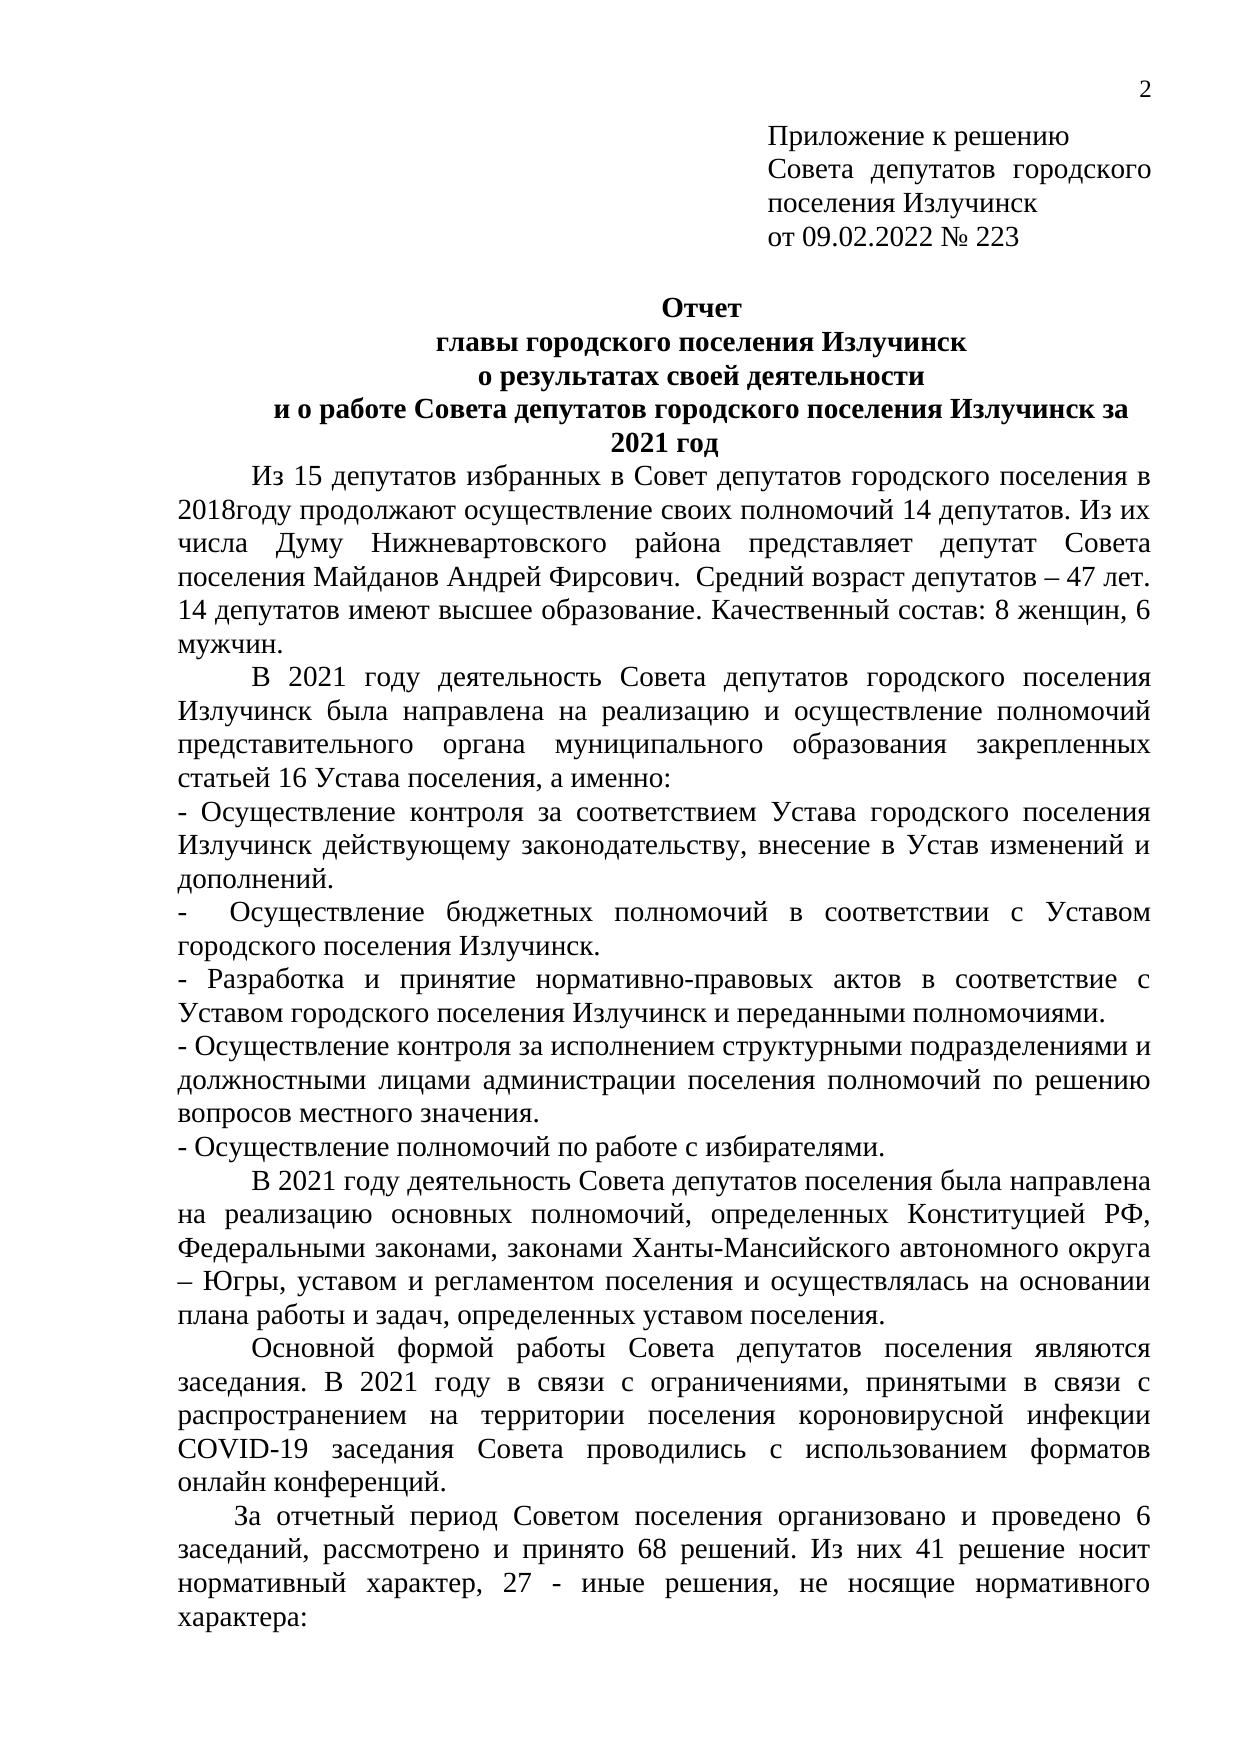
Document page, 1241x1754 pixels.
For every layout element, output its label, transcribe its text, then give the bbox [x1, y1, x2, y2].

text В 2021 году деятельность Совета депутатов городского поселения Излучинск была направлена на реализацию и осуществление полномочий представительного органа муниципального образования закрепленных статьей 16 Устава поселения, а именно: [177, 659, 1152, 794]
text Отчет [177, 291, 1152, 324]
text В 2021 году деятельность Совета депутатов поселения была направлена на реализацию основных полномочий, определенных Конституцией РФ, Федеральными законами, законами Ханты-Мансийского автономного округа – Югры, уставом и регламентом поселения и осуществлялась на основании плана работы и задач, определенных уставом поселения. [177, 1163, 1152, 1330]
text Основной формой работы Совета депутатов поселения являются заседания. В 2021 году в связи с ограничениями, принятыми в связи с распространением на территории поселения короновирусной инфекции COVID-19 заседания Совета проводились с использованием форматов онлайн конференций. [177, 1330, 1152, 1498]
text - Разработка и принятие нормативно-правовых актов в соответствие с Уставом городского поселения Излучинск и переданными полномочиями. [177, 961, 1152, 1028]
text и о работе Совета депутатов городского поселения Излучинск за 2021 год [177, 391, 1152, 458]
text о результатах своей деятельности [177, 358, 1152, 391]
text Приложение к решению [767, 118, 1152, 152]
text - Осуществление контроля за исполнением структурными подразделениями и должностными лицами администрации поселения полномочий по решению вопросов местного значения. [177, 1028, 1152, 1129]
text За отчетный период Советом поселения организовано и проведено 6 заседаний, рассмотрено и принято 68 решений. Из них 41 решение носит нормативный характер, 27 - иные решения, не носящие нормативного характера: [177, 1498, 1152, 1632]
text главы городского поселения Излучинск [177, 324, 1152, 358]
text Совета депутатов городского поселения Излучинск [767, 152, 1152, 219]
text от 09.02.2022 № 223 [767, 219, 1152, 252]
text Из 15 депутатов избранных в Совет депутатов городского поселения в 2018году продолжают осуществление своих полномочий 14 депутатов. Из их числа Думу Нижневартовского района представляет депутат Совета поселения Майданов Андрей Фирсович. Средний возраст депутатов – 47 лет. 14 депутатов имеют высшее образование. Качественный состав: 8 женщин, 6 мужчин. [177, 458, 1152, 659]
text - Осуществление бюджетных полномочий в соответствии с Уставом городского поселения Излучинск. [177, 894, 1152, 961]
text - Осуществление контроля за соответствием Устава городского поселения Излучинск действующему законодательству, внесение в Устав изменений и дополнений. [177, 794, 1152, 894]
text - Осуществление полномочий по работе с избирателями. [177, 1129, 1152, 1163]
